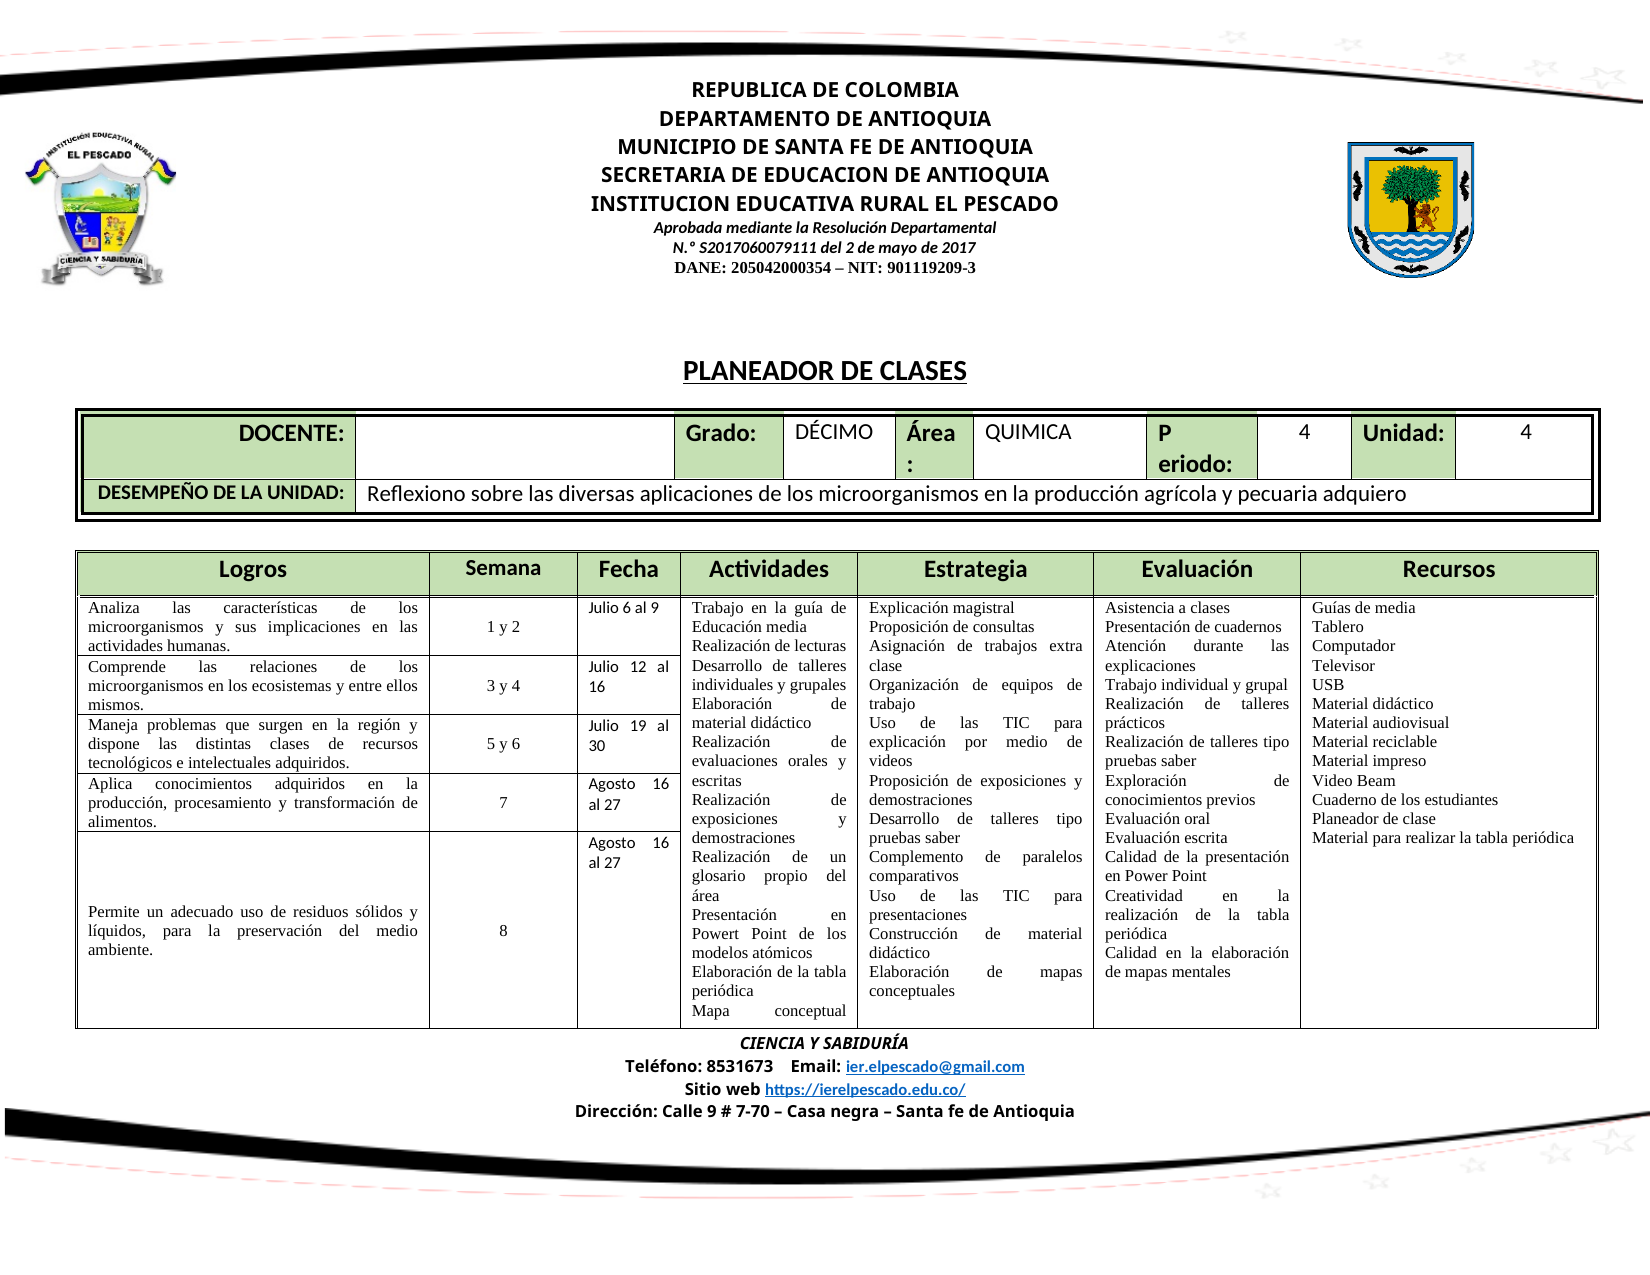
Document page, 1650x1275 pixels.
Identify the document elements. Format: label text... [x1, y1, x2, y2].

picture [24, 130, 177, 292]
table_cell 8 [430, 832, 577, 1028]
table_cell 5 y 6 [430, 715, 577, 772]
table_header [356, 417, 674, 478]
table_header DÉCIMO [784, 417, 895, 478]
table_cell Comprende las relaciones de los microorganismos en los ecosistemas y entre ellos mismos. [78, 656, 429, 714]
table_header Estrategia [858, 553, 1093, 595]
table_header Grado: [675, 417, 783, 478]
table_header 4 [1258, 417, 1351, 478]
table_header Semana [430, 553, 577, 595]
picture [4, 1108, 1650, 1236]
table_cell Explicación magistral Proposición de consultas Asignación de trabajos extra clase Organización de equipos de trabajo Uso de las TIC para explicación por medio de videos Proposición de exposiciones y demostraciones Desarrollo de talleres tipo pruebas saber Complemento de paralelos comparativos Uso de las TIC para presentaciones Construcción de material didáctico Elaboración de mapas conceptuales [858, 598, 1093, 1028]
table_cell Julio 12 al 16 [578, 656, 680, 714]
table_cell Trabajo en la guía de Educación media Realización de lecturas Desarrollo de talleres individuales y grupales Elaboración de material didáctico Realización de evaluaciones orales y escritas Realización de exposiciones y demostraciones Realización de un glosario propio del área Presentación en Powert Point de los modelos atómicos Elaboración de la tabla periódica Mapa conceptual explicando los tipos de enlaces Conversatorio sobre las teorías de la evolución [681, 598, 857, 1028]
table_cell Maneja problemas que surgen en la región y dispone las distintas clases de recursos tecnológicos e intelectuales adquiridos. [78, 715, 429, 772]
table_header Evaluación [1094, 553, 1300, 595]
table_cell Agosto 16 al 27 [578, 774, 680, 831]
table_header DOCENTE: [80, 411, 356, 478]
table_cell Agosto 16 al 27 [578, 832, 680, 1028]
table_header Periodo: [1147, 417, 1257, 478]
table_cell Aplica conocimientos adquiridos en la producción, procesamiento y transformación de alimentos. [78, 774, 429, 831]
table_cell Reflexiono sobre las diversas aplicaciones de los microorganismos en la producción agrícola y pecuaria adquiero [356, 480, 1591, 512]
table_header Logros [78, 553, 429, 595]
table_header Área: [896, 417, 973, 478]
table_header Recursos [1301, 553, 1596, 595]
picture [1347, 142, 1475, 278]
table_cell 1 y 2 [430, 598, 577, 655]
table_cell Permite un adecuado uso de residuos sólidos y líquidos, para la preservación del medio ambiente. [78, 832, 429, 1028]
table_cell Guías de media Tablero Computador Televisor USB Material didáctico Material audiovisual Material reciclable Material impreso Video Beam Cuaderno de los estudiantes Planeador de clase Material para realizar la tabla periódica [1301, 595, 1596, 1028]
table_cell DESEMPEÑO DE LA UNIDAD: [84, 480, 355, 512]
table_header Fecha [578, 553, 680, 595]
table_header QUIMICA [974, 417, 1146, 478]
text PLANEADOR DE CLASES [75, 352, 1575, 388]
table_cell Asistencia a clases Presentación de cuadernos Atención durante las explicaciones Trabajo individual y grupal Realización de talleres prácticos Realización de talleres tipo pruebas saber Exploración de conocimientos previos Evaluación oral Evaluación escrita Calidad de la presentación en Power Point Creatividad en la realización de la tabla periódica Calidad en la elaboración de mapas mentales [1094, 598, 1300, 1028]
table_header Unidad: [1352, 417, 1455, 478]
table_cell Julio 6 al 9 [578, 598, 680, 655]
picture [0, 0, 1643, 107]
table_header 4 [1456, 411, 1596, 478]
table_cell Julio 19 al 30 [578, 715, 680, 772]
table_cell 3 y 4 [430, 656, 577, 714]
table_cell 7 [430, 774, 577, 831]
table_cell Analiza las características de los microorganismos y sus implicaciones en las actividades humanas. [78, 595, 429, 655]
table_header Actividades [681, 553, 857, 595]
